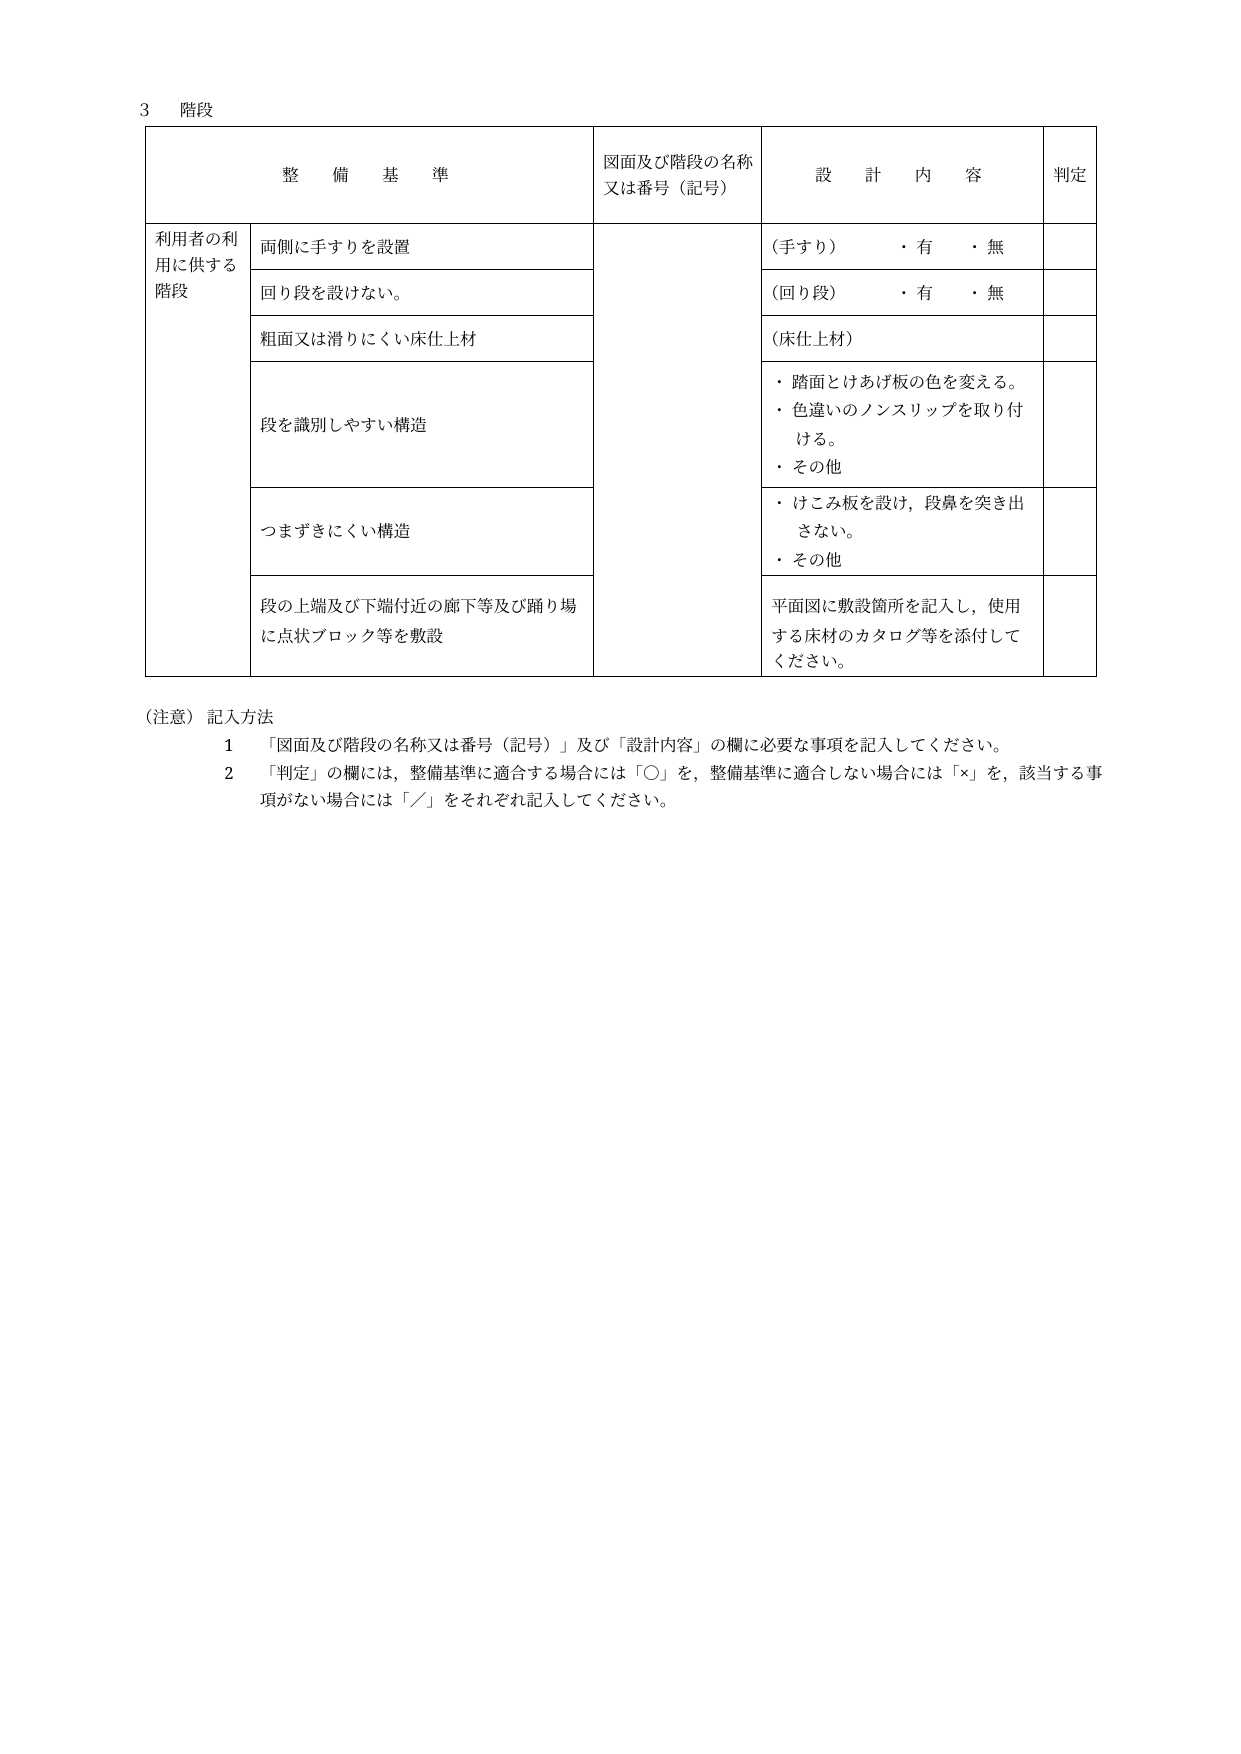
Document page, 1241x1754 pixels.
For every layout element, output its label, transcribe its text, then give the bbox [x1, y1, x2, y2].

table_cell [1044, 224, 1096, 269]
table_cell ・ 踏面とけあげ板の色を変える。 ・ 色違いのノンスリップを取り付ける。 ・ その他 [762, 362, 1043, 487]
table_cell 両側に手すりを設置 [251, 224, 593, 269]
table_cell 段の上端及び下端付近の廊下等及び踊り場 [251, 576, 593, 621]
table_cell [594, 621, 761, 676]
text （注意） 記入方法 [136, 704, 1104, 728]
table_cell に点状ブロック等を敷設 [251, 621, 593, 676]
table_cell [146, 621, 250, 676]
table_cell する床材のカタログ等を添付してください。 [762, 621, 1043, 676]
table_cell つまずきにくい構造 [251, 488, 593, 575]
list 「判定」の欄には，整備基準に適合する場合には「○」を，整備基準に適合しない場合には「×」を，該当する事項がない場合には「／」をそれぞれ記入してください。 [224, 761, 1104, 811]
table_cell 段を識別しやすい構造 [251, 362, 593, 487]
table_header 設計内容 [762, 127, 1043, 223]
table_header 整備基準 [146, 127, 593, 223]
table_cell （回り段） ・ 有 ・ 無 [762, 270, 1043, 315]
table_cell [982, 316, 1043, 361]
table_cell （手すり） ・ 有 ・ 無 [762, 224, 1043, 269]
table_cell [1044, 362, 1096, 487]
table_header 判定 [1044, 127, 1096, 223]
table_cell [1044, 576, 1096, 621]
table_cell [1044, 270, 1096, 315]
list 階段 [136, 97, 1104, 121]
table_cell [594, 224, 761, 621]
table_cell 利用者の利用に供する階段 [146, 224, 250, 621]
list 「図面及び階段の名称又は番号（記号）」及び「設計内容」の欄に必要な事項を記入してください。 [224, 732, 1104, 756]
table_cell [1044, 488, 1096, 575]
table_cell [1044, 316, 1096, 361]
table_cell 平面図に敷設箇所を記入し，使用 [762, 576, 1043, 621]
table_cell ・ けこみ板を設け，段鼻を突き出さない。 ・ その他 [762, 488, 1043, 575]
table_cell [1044, 621, 1096, 676]
table_header 図面及び階段の名称又は番号（記号） [594, 127, 761, 223]
table_cell 回り段を設けない。 [251, 270, 593, 315]
table_cell （床仕上材） [762, 316, 982, 361]
table_cell 粗面又は滑りにくい床仕上材 [251, 316, 593, 361]
